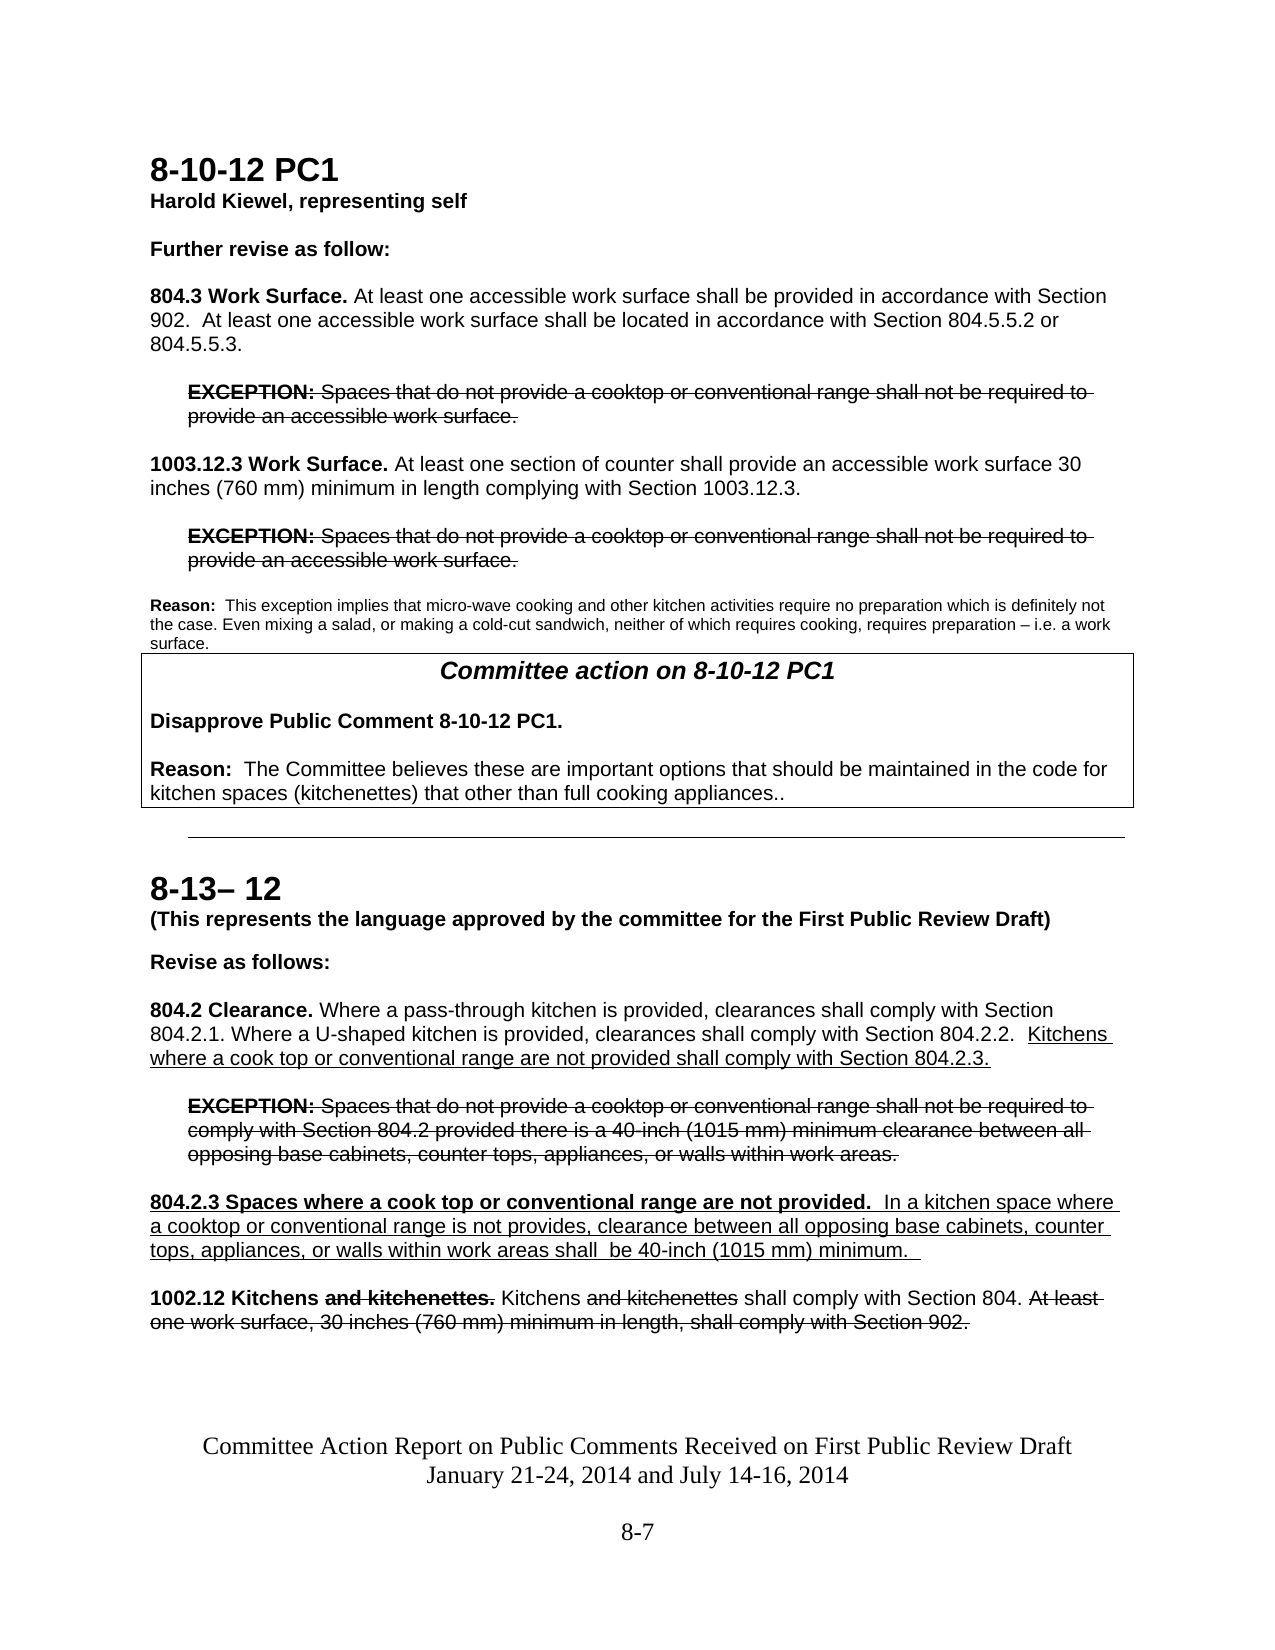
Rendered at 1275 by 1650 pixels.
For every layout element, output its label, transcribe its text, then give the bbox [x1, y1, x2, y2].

text 804.3 Work Surface. At least one accessible work surface shall be provided in accordance with Section 902. At least one accessible work surface shall be located in accordance with Section 804.5.5.2 or 804.5.5.3. [150, 284, 1125, 356]
text 804.2.3 Spaces where a cook top or conventional range are not provided. In a kitchen space where a cooktop or conventional range is not provides, clearance between all opposing base cabinets, counter tops, appliances, or walls within work areas shall be 40-inch (1015 mm) minimum. [150, 1190, 1125, 1262]
text Committee action on 8-10-12 PC1 [142, 654, 1133, 685]
text Revise as follows: [150, 950, 1125, 974]
text EXCEPTION: Spaces that do not provide a cooktop or conventional range shall not be required to provide an accessible work surface. [187, 380, 1125, 428]
text Reason: This exception implies that micro-wave cooking and other kitchen activities require no preparation which is definitely not the case. Even mixing a salad, or making a cold-cut sandwich, neither of which requires cooking, requires preparation – i.e. a work surface. [150, 596, 1125, 653]
text (This represents the language approved by the committee for the First Public Review Draft) [150, 907, 1125, 931]
text Reason: The Committee believes these are important options that should be maintained in the code for kitchen spaces (kitchenettes) that other than full cooking appliances.. [142, 754, 1133, 807]
text Further revise as follow: [150, 236, 1125, 260]
text Harold Kiewel, representing self [150, 188, 1125, 212]
text Disapprove Public Comment 8-10-12 PC1. [150, 709, 1125, 733]
text EXCEPTION: Spaces that do not provide a cooktop or conventional range shall not be required to comply with Section 804.2 provided there is a 40-inch (1015 mm) minimum clearance between all opposing base cabinets, counter tops, appliances, or walls within work areas. [187, 1094, 1125, 1166]
text 8-10-12 PC1 [150, 150, 1125, 188]
text 804.2 Clearance. Where a pass-through kitchen is provided, clearances shall comply with Section 804.2.1. Where a U-shaped kitchen is provided, clearances shall comply with Section 804.2.2. Kitchens where a cook top or conventional range are not provided shall comply with Section 804.2.3. [150, 998, 1125, 1070]
text 8-13– 12 [150, 869, 1125, 907]
text EXCEPTION: Spaces that do not provide a cooktop or conventional range shall not be required to provide an accessible work surface. [187, 524, 1125, 572]
text 1002.12 Kitchens and kitchenettes. Kitchens and kitchenettes shall comply with Section 804. At least one work surface, 30 inches (760 mm) minimum in length, shall comply with Section 902. [150, 1286, 1125, 1333]
